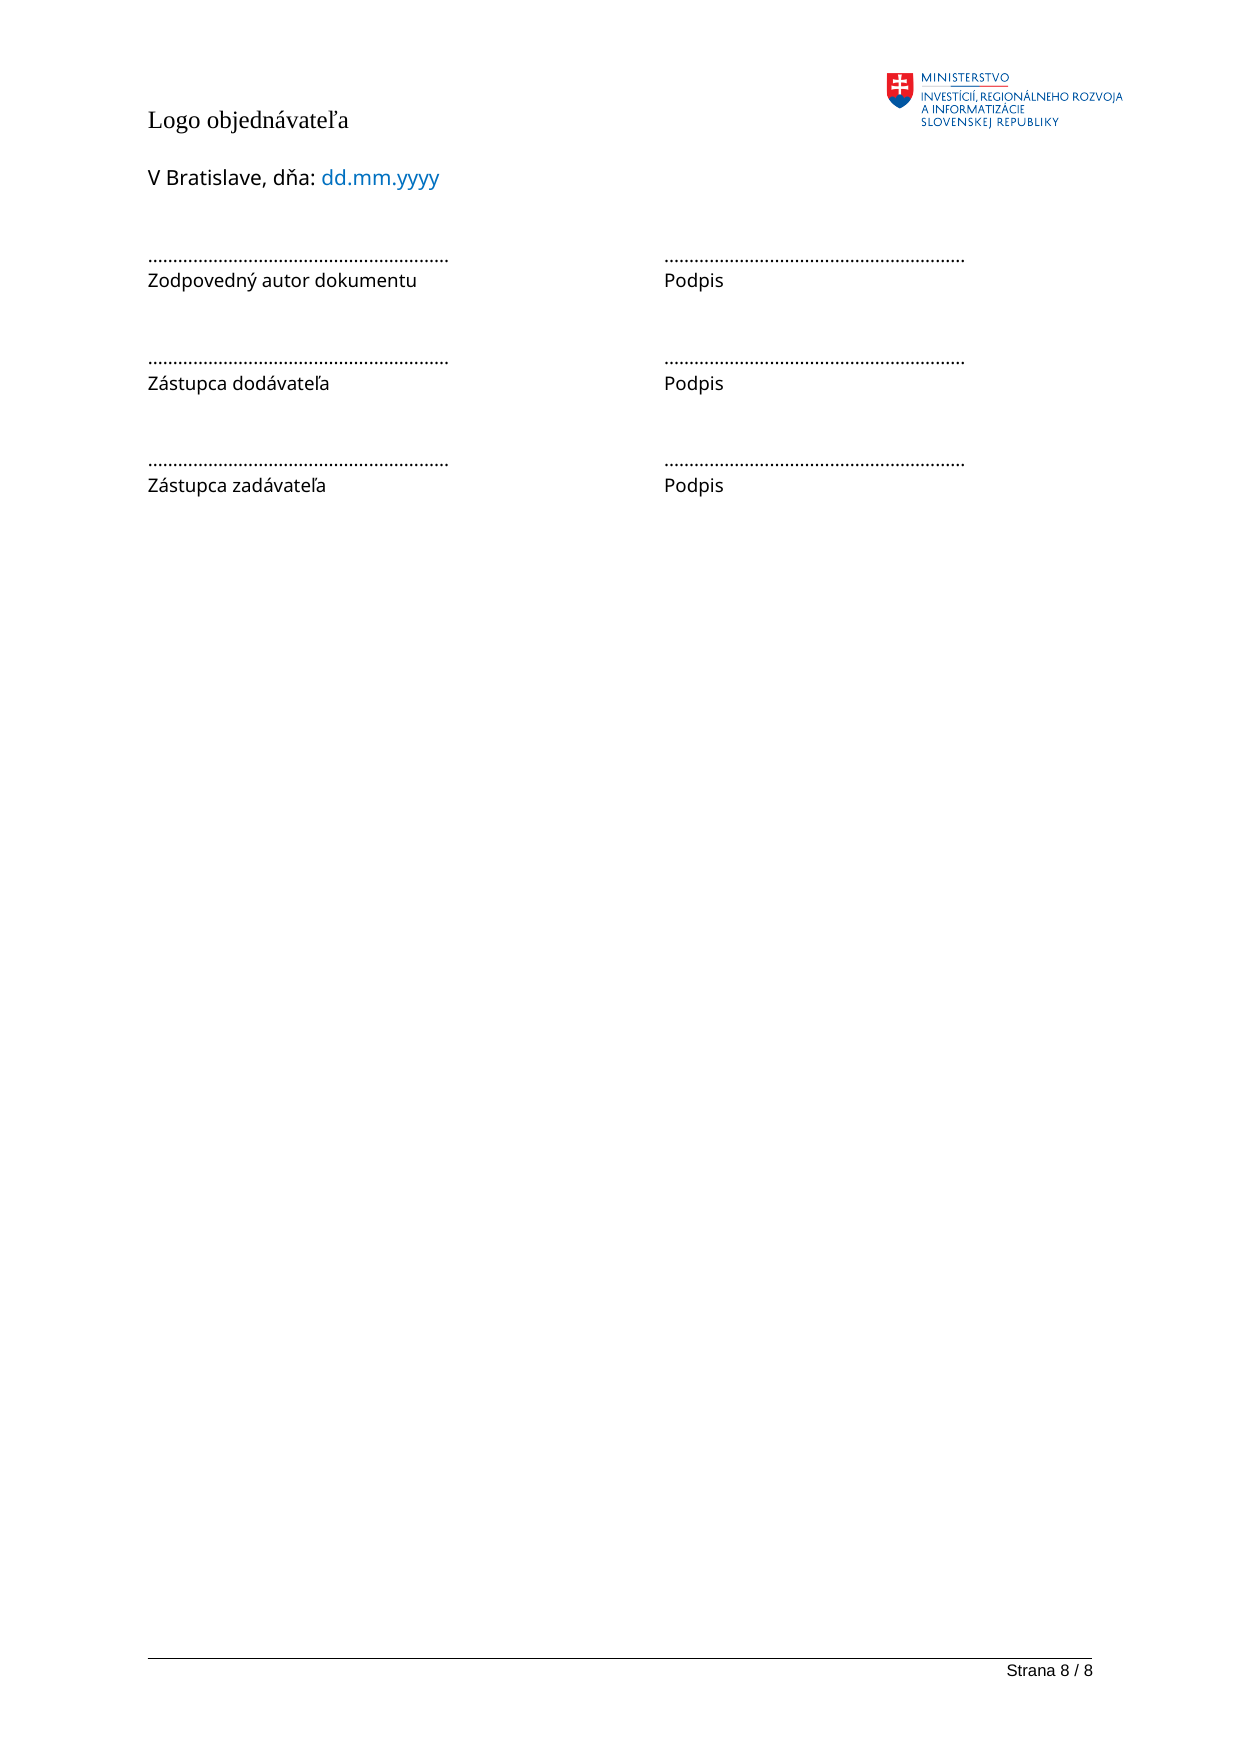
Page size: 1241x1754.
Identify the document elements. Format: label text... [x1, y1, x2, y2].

picture [886, 73, 1123, 129]
text V Bratislave, dňa: dd.mm.yyyy [148, 163, 1092, 191]
text ............................................................ ............................................................ [148, 242, 1092, 268]
text Zodpovedný autor dokumentu Podpis [148, 268, 1092, 293]
text ............................................................ ............................................................ [148, 446, 1092, 472]
text Zástupca dodávateľa Podpis [148, 370, 1092, 395]
text Zástupca zadávateľa Podpis [148, 472, 1092, 497]
text ............................................................ ............................................................ [148, 344, 1092, 370]
